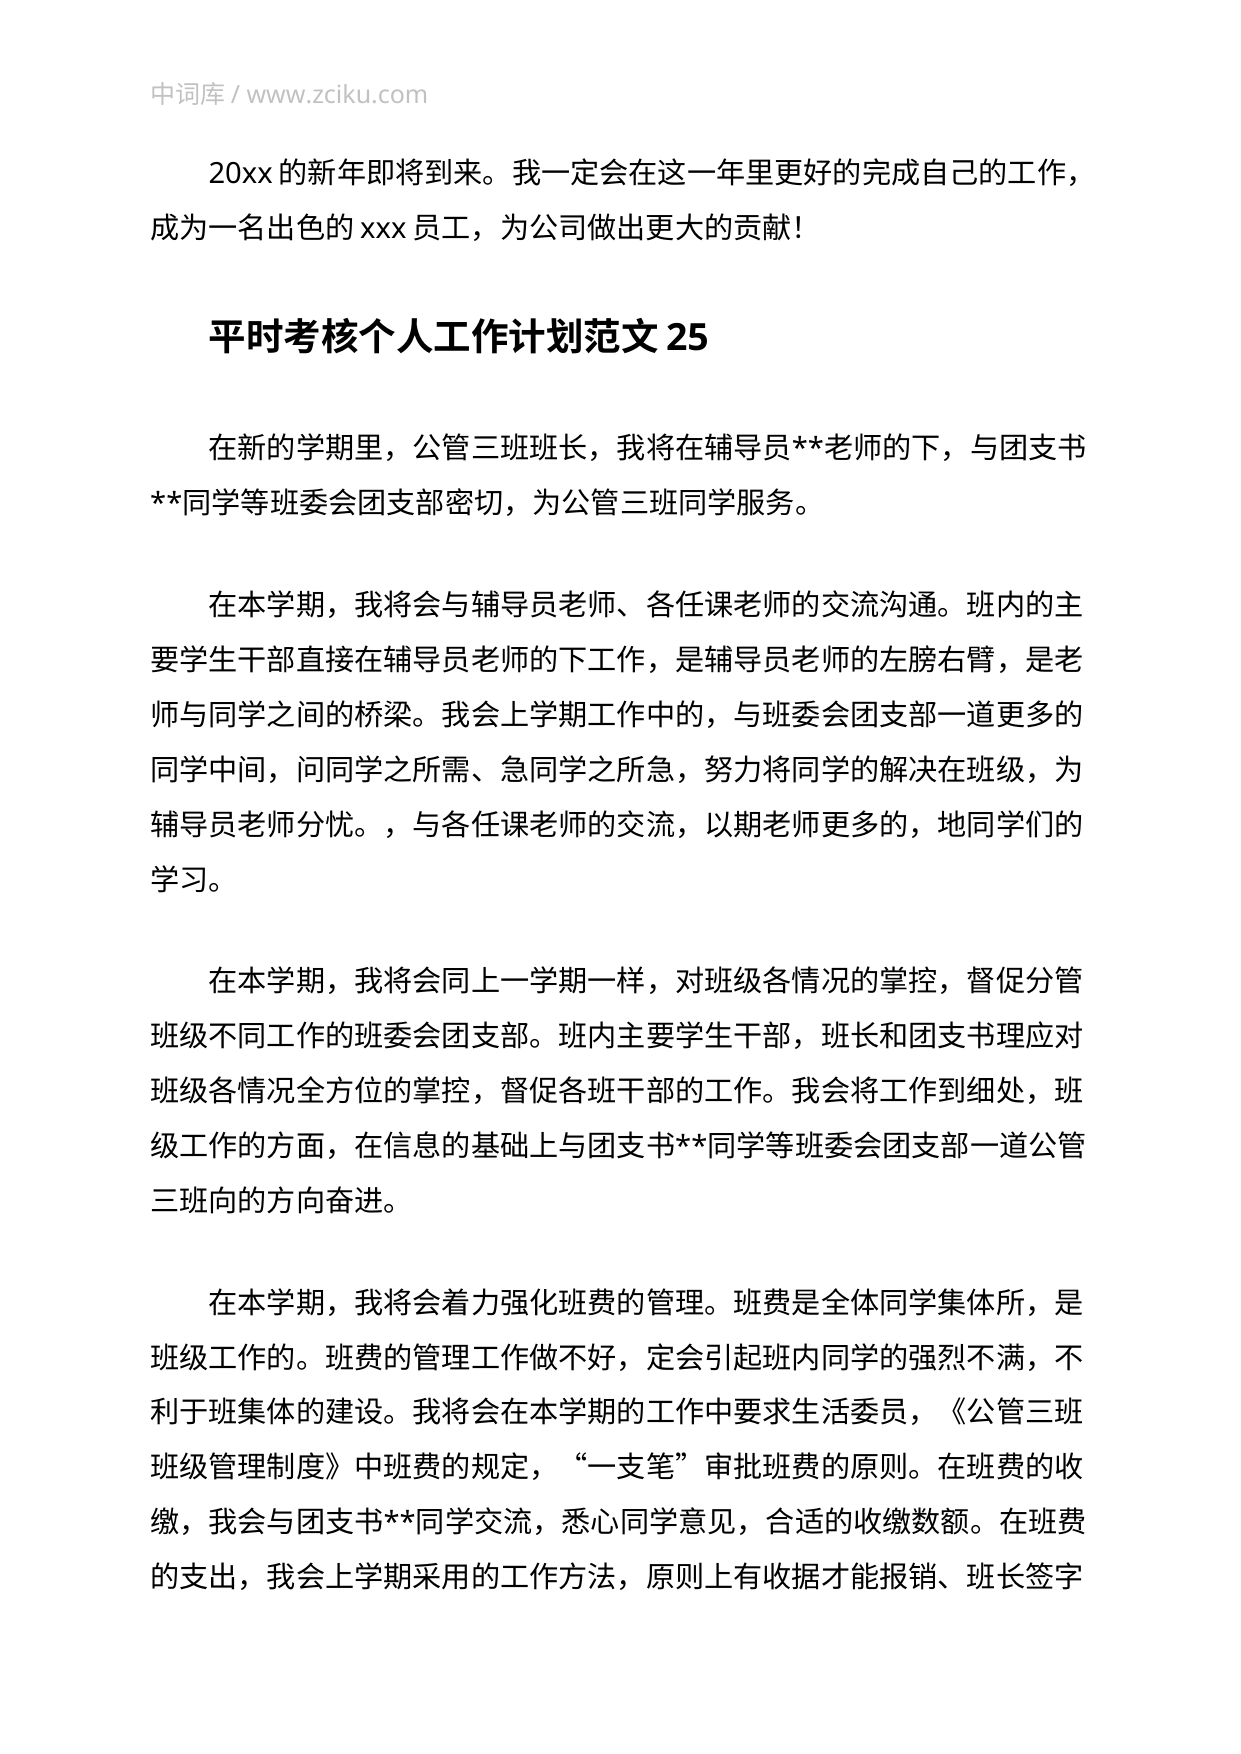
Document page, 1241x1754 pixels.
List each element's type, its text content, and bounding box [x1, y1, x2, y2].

text 在新的学期里，公管三班班长，我将在辅导员**老师的下，与团支书**同学等班委会团支部密切，为公管三班同学服务。 [150, 424, 1090, 522]
text 在本学期，我将会与辅导员老师、各任课老师的交流沟通。班内的主要学生干部直接在辅导员老师的下工作，是辅导员老师的左膀右臂，是老师与同学之间的桥梁。我会上学期工作中的，与班委会团支部一道更多的同学中间，问同学之所需、急同学之所急，努力将同学的解决在班级，为辅导员老师分忧。，与各任课老师的交流，以期老师更多的，地同学们的学习。 [150, 582, 1090, 898]
text 在本学期，我将会同上一学期一样，对班级各情况的掌控，督促分管班级不同工作的班委会团支部。班内主要学生干部，班长和团支书理应对班级各情况全方位的掌控，督促各班干部的工作。我会将工作到细处，班级工作的方面，在信息的基础上与团支书**同学等班委会团支部一道公管三班向的方向奋进。 [150, 958, 1090, 1220]
text 平时考核个人工作计划范文25 [150, 307, 1090, 361]
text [150, 1279, 1090, 1596]
text 20xx的新年即将到来。我一定会在这一年里更好的完成自己的工作，成为一名出色的xxx员工，为公司做出更大的贡献！ [150, 150, 1090, 247]
